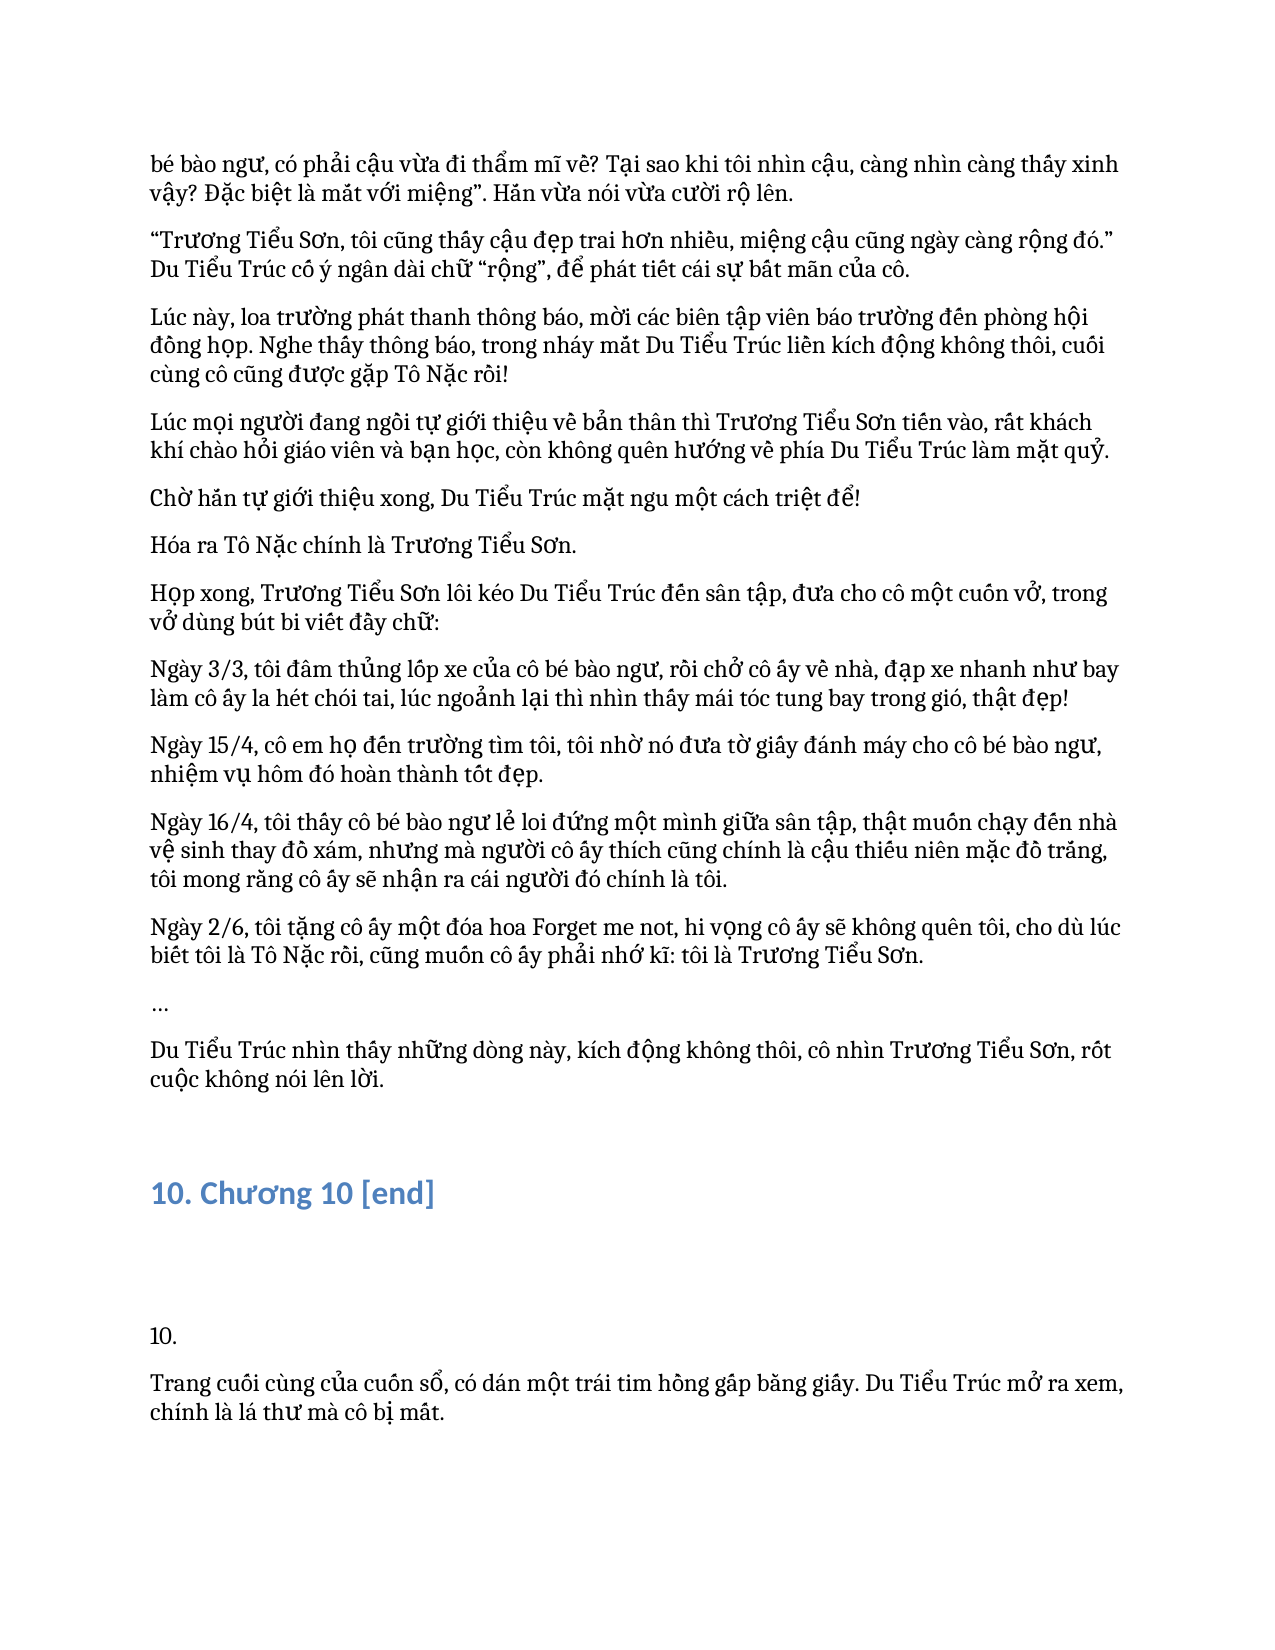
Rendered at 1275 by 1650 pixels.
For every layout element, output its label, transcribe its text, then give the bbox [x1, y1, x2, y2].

text Du Tiểu Trúc nhìn thấy những dòng này, kích động không thôi, cô nhìn Trương Tiểu Sơn, rốt cuộc không nói lên lời. [150, 1036, 1125, 1151]
text … [150, 989, 1125, 1017]
text Ngày 15/4, cô em họ đến trường tìm tôi, tôi nhờ nó đưa tờ giấy đánh máy cho cô bé bào ngư, nhiệm vụ hôm đó hoàn thành tốt đẹp. [150, 731, 1125, 789]
text Ngày 3/3, tôi đâm thủng lốp xe của cô bé bào ngư, rồi chở cô ấy về nhà, đạp xe nhanh như bay làm cô ấy la hét chói tai, lúc ngoảnh lại thì nhìn thấy mái tóc tung bay trong gió, thật đẹp! [150, 655, 1125, 712]
text Họp xong, Trương Tiểu Sơn lôi kéo Du Tiểu Trúc đến sân tập, đưa cho cô một cuốn vở, trong vở dùng bút bi viết đầy chữ: [150, 579, 1125, 636]
text Trang cuối cùng của cuốn sổ, có dán một trái tim hồng gấp bằng giấy. Du Tiểu Trúc mở ra xem, chính là lá thư mà cô bị mất. [150, 1369, 1125, 1427]
text Ngày 2/6, tôi tặng cô ấy một đóa hoa Forget me not, hi vọng cô ấy sẽ không quên tôi, cho dù lúc biết tôi là Tô Nặc rồi, cũng muốn cô ấy phải nhớ kĩ: tôi là Trương Tiểu Sơn. [150, 912, 1125, 970]
text Lúc mọi người đang ngồi tự giới thiệu về bản thân thì Trương Tiểu Sơn tiến vào, rất khách khí chào hỏi giáo viên và bạn học, còn không quên hướng về phía Du Tiểu Trúc làm mặt quỷ. [150, 407, 1125, 465]
text 10. [150, 1322, 1125, 1350]
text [150, 150, 1125, 207]
text “Trương Tiểu Sơn, tôi cũng thấy cậu đẹp trai hơn nhiều, miệng cậu cũng ngày càng rộng đó.” Du Tiểu Trúc cố ý ngân dài chữ “rộng”, để phát tiết cái sự bất mãn của cô. [150, 226, 1125, 284]
text Lúc này, loa trường phát thanh thông báo, mời các biên tập viên báo trường đến phòng hội đồng họp. Nghe thấy thông báo, trong nháy mắt Du Tiểu Trúc liền kích động không thôi, cuối cùng cô cũng được gặp Tô Nặc rồi! [150, 302, 1125, 389]
text Chờ hắn tự giới thiệu xong, Du Tiểu Trúc mặt ngu một cách triệt để! [150, 484, 1125, 512]
subtitle 10. Chương 10 [end] [150, 1172, 1125, 1213]
text Ngày 16/4, tôi thấy cô bé bào ngư lẻ loi đứng một mình giữa sân tập, thật muốn chạy đến nhà vệ sinh thay đồ xám, nhưng mà người cô ấy thích cũng chính là cậu thiếu niên mặc đồ trắng, tôi mong rằng cô ấy sẽ nhận ra cái người đó chính là tôi. [150, 807, 1125, 894]
text Hóa ra Tô Nặc chính là Trương Tiểu Sơn. [150, 531, 1125, 560]
